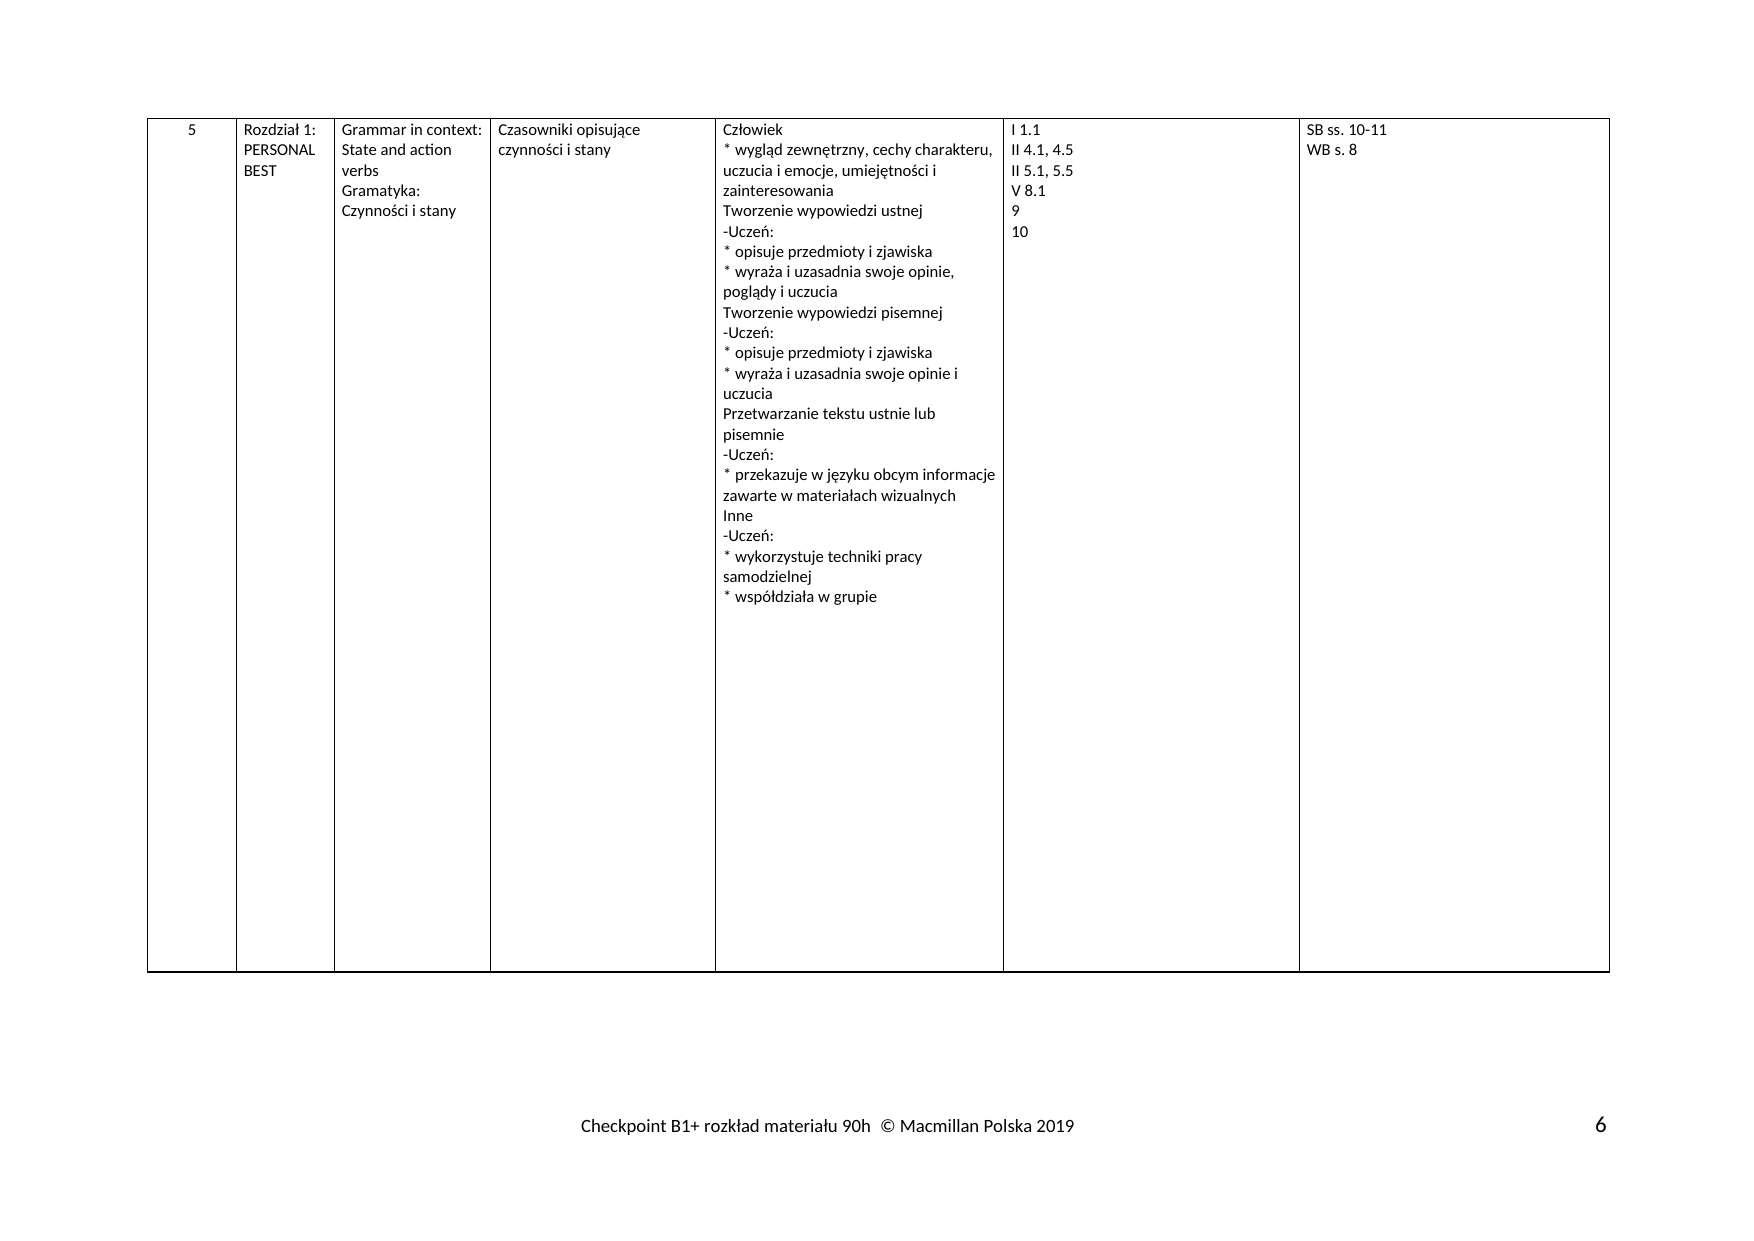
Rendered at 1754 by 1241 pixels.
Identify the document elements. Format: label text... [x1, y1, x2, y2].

table_cell Człowiek * wygląd zewnętrzny, cechy charakteru, uczucia i emocje, umiejętności i zainteresowania Tworzenie wypowiedzi ustnej -Uczeń: * opisuje przedmioty i zjawiska * wyraża i uzasadnia swoje opinie, poglądy i uczucia Tworzenie wypowiedzi pisemnej -Uczeń: * opisuje przedmioty i zjawiska * wyraża i uzasadnia swoje opinie i uczucia Przetwarzanie tekstu ustnie lub pisemnie -Uczeń: * przekazuje w języku obcym informacje zawarte w materiałach wizualnych Inne -Uczeń: * wykorzystuje techniki pracy samodzielnej * współdziała w grupie [716, 119, 1003, 971]
table_cell 5 [148, 119, 236, 971]
table_cell Grammar in context: State and action verbs Gramatyka: Czynności i stany [335, 119, 490, 971]
table_cell SB ss. 10-11 WB s. 8 [1300, 119, 1609, 971]
table_cell Czasowniki opisujące czynności i stany [491, 119, 715, 971]
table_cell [237, 119, 334, 971]
table_cell I 1.1 II 4.1, 4.5 II 5.1, 5.5 V 8.1 9 10 [1004, 119, 1299, 971]
